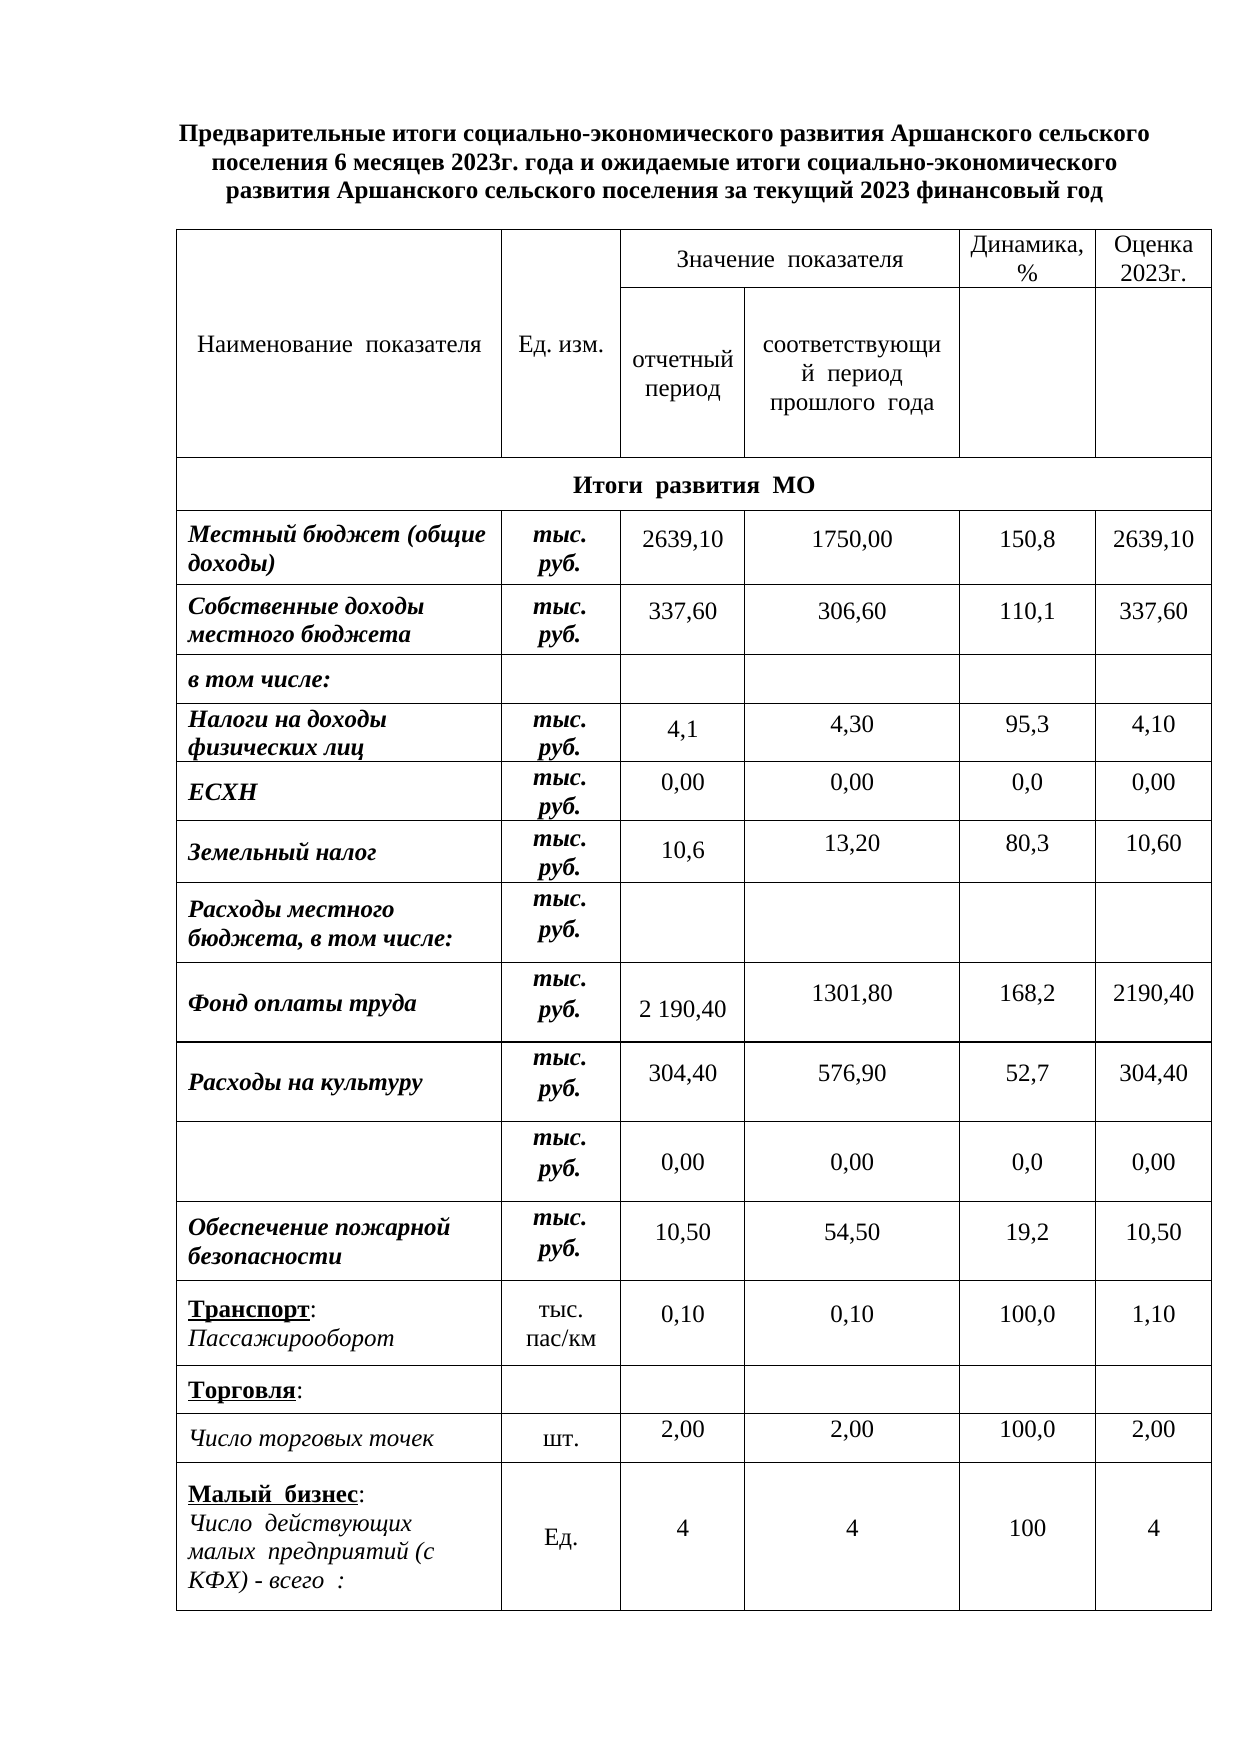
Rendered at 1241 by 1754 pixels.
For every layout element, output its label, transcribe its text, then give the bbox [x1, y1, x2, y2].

table_cell 2,00 [621, 1414, 744, 1462]
table_cell 337,60 [621, 585, 744, 654]
table_cell Транспорт: Пассажирооборот [177, 1281, 501, 1364]
table_cell [1096, 1366, 1211, 1413]
table_cell [621, 1366, 744, 1413]
table_cell 4,10 [1096, 704, 1211, 761]
table_cell тыс. руб. [502, 821, 620, 882]
table_cell соответствующий период прошлого года [745, 288, 959, 457]
table_cell [1096, 883, 1211, 962]
table_cell 95,3 [960, 704, 1095, 761]
table_header Оценка 2023г. [1096, 230, 1211, 287]
table_cell 0,00 [1096, 762, 1211, 820]
table_cell [621, 883, 744, 962]
table_cell Расходы на культуру [177, 1043, 501, 1121]
table_cell 2190,40 [1096, 963, 1211, 1041]
table_cell Собственные доходы местного бюджета [177, 585, 501, 654]
table_cell 10,60 [1096, 821, 1211, 882]
table_cell 304,40 [1096, 1043, 1211, 1121]
table_cell 150,8 [960, 511, 1095, 584]
table_cell 4,30 [745, 704, 959, 761]
text Предварительные итоги социально-экономического развития Аршанского сельского поселения 6 месяцев 2023г. года и ожидаемые итоги социально-экономического развития Аршанского сельского поселения за текущий 2023 финансовый год [177, 118, 1152, 204]
table_cell 0,00 [621, 1122, 744, 1201]
table_cell [745, 1366, 959, 1413]
table_cell 2639,10 [621, 511, 744, 584]
table_cell Налоги на доходы физических лиц [177, 704, 501, 761]
table_cell [502, 655, 620, 703]
table_cell 2,00 [1096, 1414, 1211, 1462]
table_cell 1,10 [1096, 1281, 1211, 1364]
table_cell 0,10 [745, 1281, 959, 1364]
table_cell Итоги развития МО [177, 458, 1211, 510]
table_cell 168,2 [960, 963, 1095, 1041]
table_header Ед. изм. [502, 230, 620, 457]
table_cell 100,0 [960, 1414, 1095, 1462]
table_cell 0,00 [745, 1122, 959, 1201]
table_cell 100 [960, 1463, 1095, 1610]
table_cell тыс. пас/км [502, 1281, 620, 1364]
table_cell тыс. руб. [502, 1122, 620, 1201]
table_cell 19,2 [960, 1202, 1095, 1280]
table_cell Земельный налог [177, 821, 501, 882]
table_cell тыс. руб. [502, 585, 620, 654]
table_cell [745, 883, 959, 962]
table_cell Торговля: [177, 1366, 501, 1413]
table_cell 13,20 [745, 821, 959, 882]
table_cell Ед. [502, 1463, 620, 1610]
table_cell 0,00 [621, 762, 744, 820]
table_cell Фонд оплаты труда [177, 963, 501, 1041]
table_cell 2639,10 [1096, 511, 1211, 584]
table_cell 2 190,40 [621, 963, 744, 1041]
table_cell 1750,00 [745, 511, 959, 584]
table_header Динамика, % [960, 230, 1095, 287]
table_cell 0,00 [745, 762, 959, 820]
table_cell 110,1 [960, 585, 1095, 654]
table_cell 1301,80 [745, 963, 959, 1041]
table_cell 10,6 [621, 821, 744, 882]
table_cell Расходы местного бюджета, в том числе: [177, 883, 501, 962]
table_cell 52,7 [960, 1043, 1095, 1121]
table_cell 306,60 [745, 585, 959, 654]
table_header Наименование показателя [177, 230, 501, 457]
table_header Значение показателя [621, 230, 959, 287]
table_cell отчетный период [621, 288, 744, 457]
table_cell 80,3 [960, 821, 1095, 882]
table_cell 304,40 [621, 1043, 744, 1121]
table_cell 0,00 [1096, 1122, 1211, 1201]
table_cell тыс. руб. [502, 1043, 620, 1121]
table_cell [1096, 288, 1211, 457]
table_cell 337,60 [1096, 585, 1211, 654]
table_cell [502, 1366, 620, 1413]
table_cell тыс. руб. [502, 511, 620, 584]
table_cell [745, 655, 959, 703]
table_cell [621, 655, 744, 703]
table_cell тыс. руб. [502, 963, 620, 1041]
table_cell 576,90 [745, 1043, 959, 1121]
table_cell [960, 883, 1095, 962]
table_cell тыс. руб. [502, 1202, 620, 1280]
table_cell 54,50 [745, 1202, 959, 1280]
table_cell тыс. руб. [502, 704, 620, 761]
table_cell шт. [502, 1414, 620, 1462]
table_cell 10,50 [1096, 1202, 1211, 1280]
table_cell 4 [745, 1463, 959, 1610]
table_cell 4 [1096, 1463, 1211, 1610]
table_cell 2,00 [745, 1414, 959, 1462]
table_cell 4,1 [621, 704, 744, 761]
table_cell 4 [621, 1463, 744, 1610]
table_cell 0,10 [621, 1281, 744, 1364]
table_cell [177, 1122, 501, 1201]
table_cell Малый бизнес: Число действующих малых предприятий (с КФХ) - всего : [177, 1463, 501, 1610]
table_cell [960, 288, 1095, 457]
table_cell в том числе: [177, 655, 501, 703]
table_cell [1096, 655, 1211, 703]
table_cell 0,0 [960, 1122, 1095, 1201]
table_cell Местный бюджет (общие доходы) [177, 511, 501, 584]
table_cell ЕСХН [177, 762, 501, 820]
table_cell 100,0 [960, 1281, 1095, 1364]
table_cell [960, 655, 1095, 703]
table_cell 0,0 [960, 762, 1095, 820]
table_cell [960, 1366, 1095, 1413]
table_cell тыс. руб. [502, 762, 620, 820]
table_cell 10,50 [621, 1202, 744, 1280]
table_cell тыс. руб. [502, 883, 620, 962]
table_cell Обеспечение пожарной безопасности [177, 1202, 501, 1280]
table_cell Число торговых точек [177, 1414, 501, 1462]
